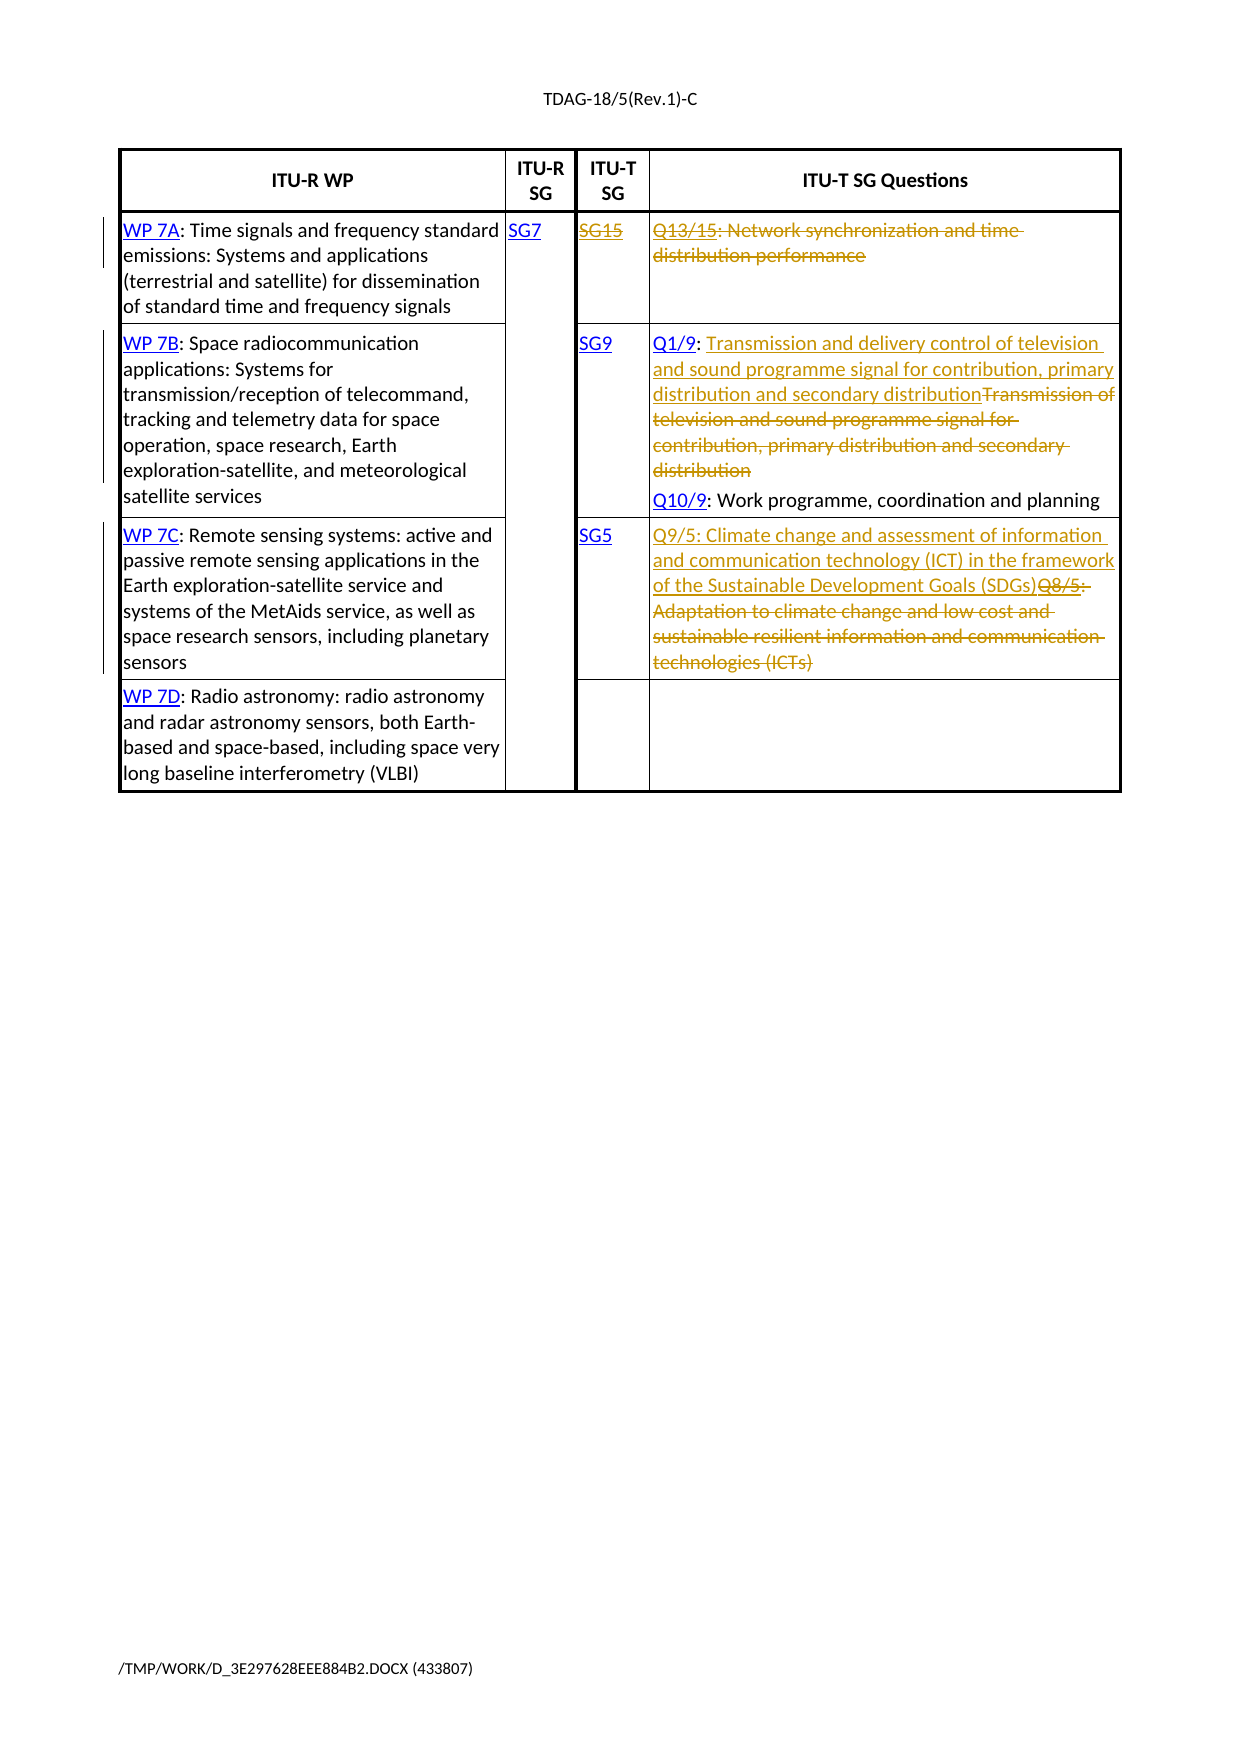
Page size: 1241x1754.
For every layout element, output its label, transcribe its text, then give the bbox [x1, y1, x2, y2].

table_cell WP 7B: Space radiocommunication applications: Systems for transmission/reception of telecommand, tracking and telemetry data for space operation, space research, Earth exploration-satellite, and meteorological satellite services [122, 324, 505, 517]
table_cell SG9 [578, 324, 649, 517]
table_cell [650, 213, 1119, 323]
table_header ITU-T SG Questions [650, 151, 1119, 210]
table_cell [578, 213, 649, 323]
table_cell [650, 518, 1119, 678]
table_header ITU-R WP [122, 151, 505, 210]
table_cell WP 7D: Radio astronomy: radio astronomy and radar astronomy sensors, both Earth-based and space-based, including space very long baseline interferometry (VLBI) [122, 680, 505, 789]
table_cell Q1/9: Q10/9: Work programme, coordination and planning [650, 324, 1119, 517]
table_header ITU-R SG [506, 151, 574, 210]
table_cell SG7 [506, 213, 574, 789]
table_cell [650, 680, 1119, 789]
table_cell SG5 [578, 518, 649, 678]
table_cell WP 7C: Remote sensing systems: active and passive remote sensing applications in the Earth exploration-satellite service and systems of the MetAids service, as well as space research sensors, including planetary sensors [122, 518, 505, 678]
table_cell [578, 680, 649, 789]
table_header ITU-T SG [578, 151, 649, 210]
table_cell WP 7A: Time signals and frequency standard emissions: Systems and applications (terrestrial and satellite) for dissemination of standard time and frequency signals [122, 213, 505, 323]
